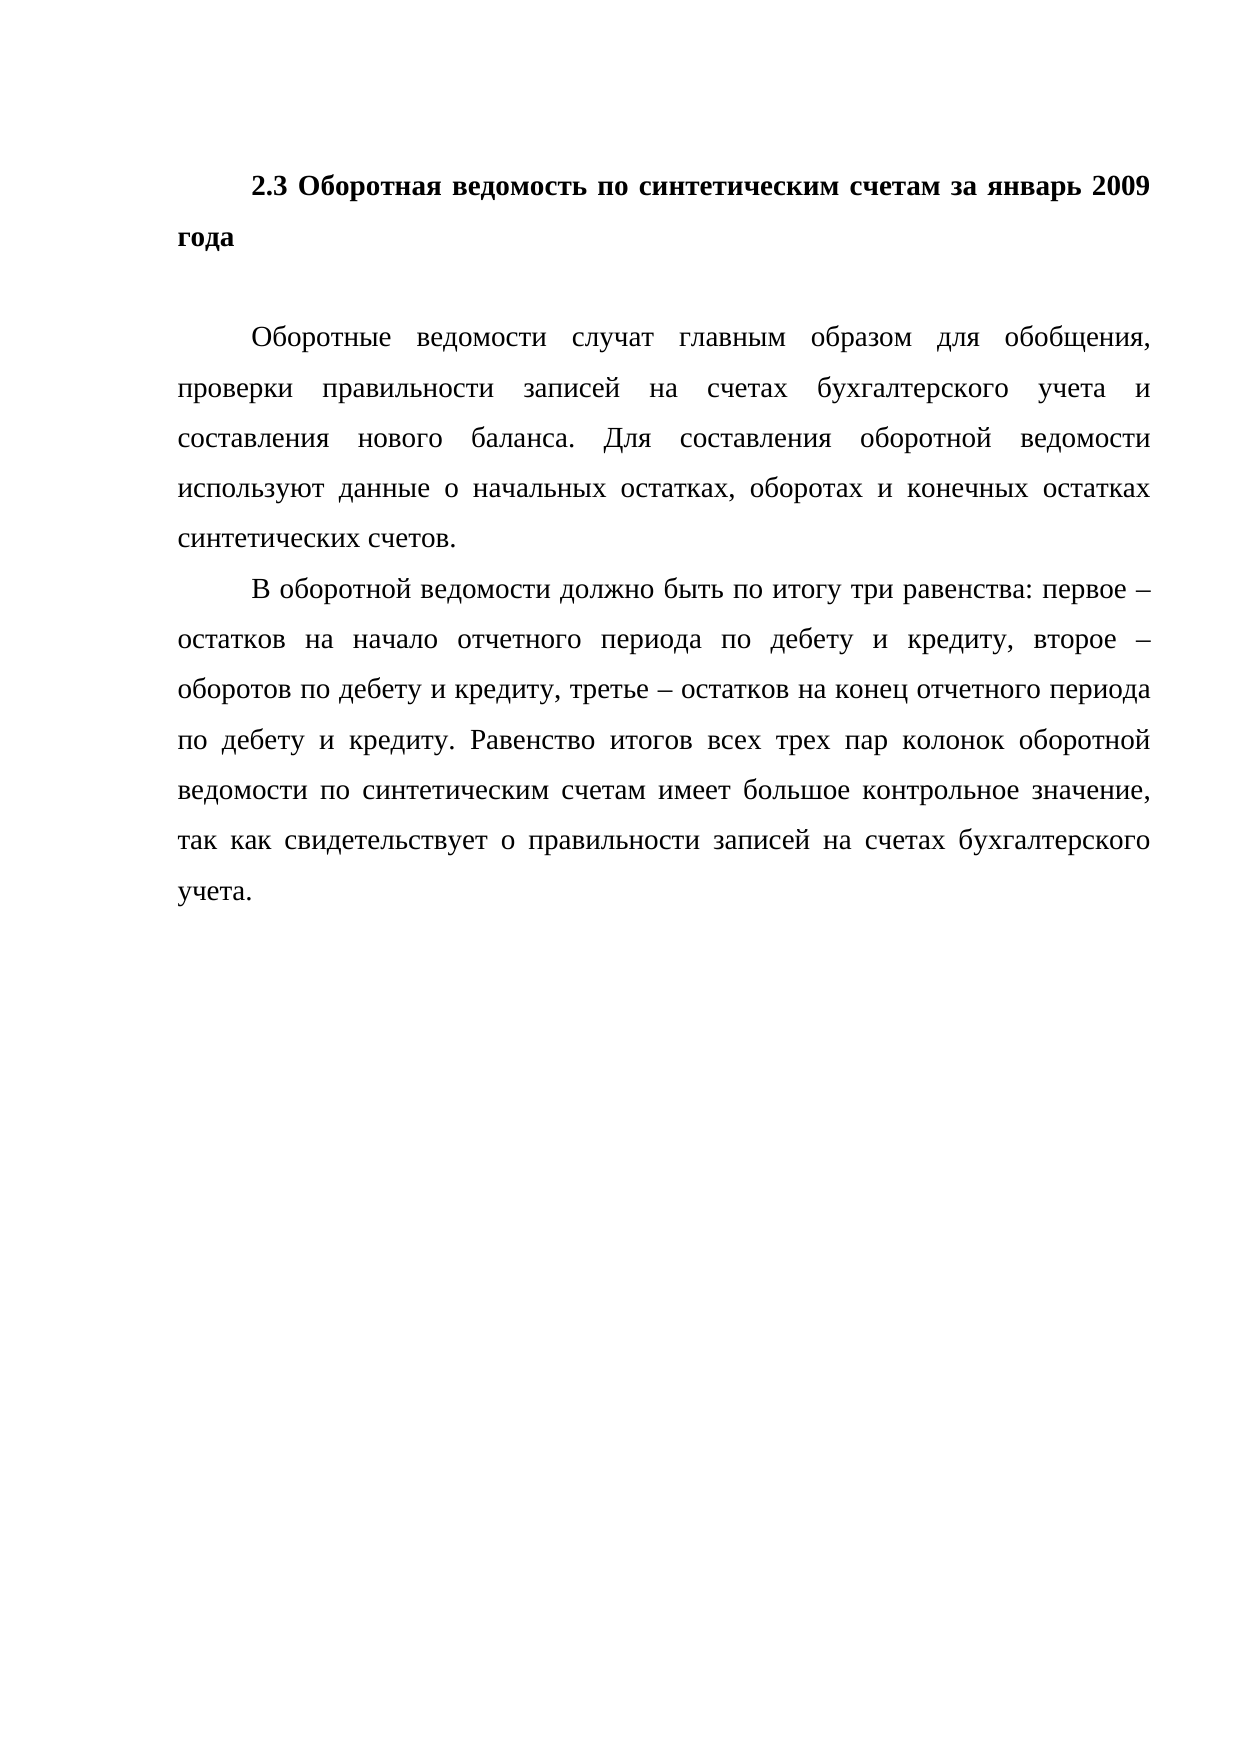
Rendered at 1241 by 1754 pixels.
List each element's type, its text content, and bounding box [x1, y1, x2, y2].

text 2.3 Оборотная ведомость по синтетическим счетам за январь 2009 года [177, 168, 1152, 252]
text Оборотные ведомости случат главным образом для обобщения, проверки правильности записей на счетах бухгалтерского учета и составления нового баланса. Для составления оборотной ведомости используют данные о начальных остатках, оборотах и конечных остатках синтетических счетов. [177, 319, 1152, 554]
text В оборотной ведомости должно быть по итогу три равенства: первое – остатков на начало отчетного периода по дебету и кредиту, второе – оборотов по дебету и кредиту, третье – остатков на конец отчетного периода по дебету и кредиту. Равенство итогов всех трех пар колонок оборотной ведомости по синтетическим счетам имеет большое контрольное значение, так как свидетельствует о правильности записей на счетах бухгалтерского учета. [177, 571, 1152, 906]
